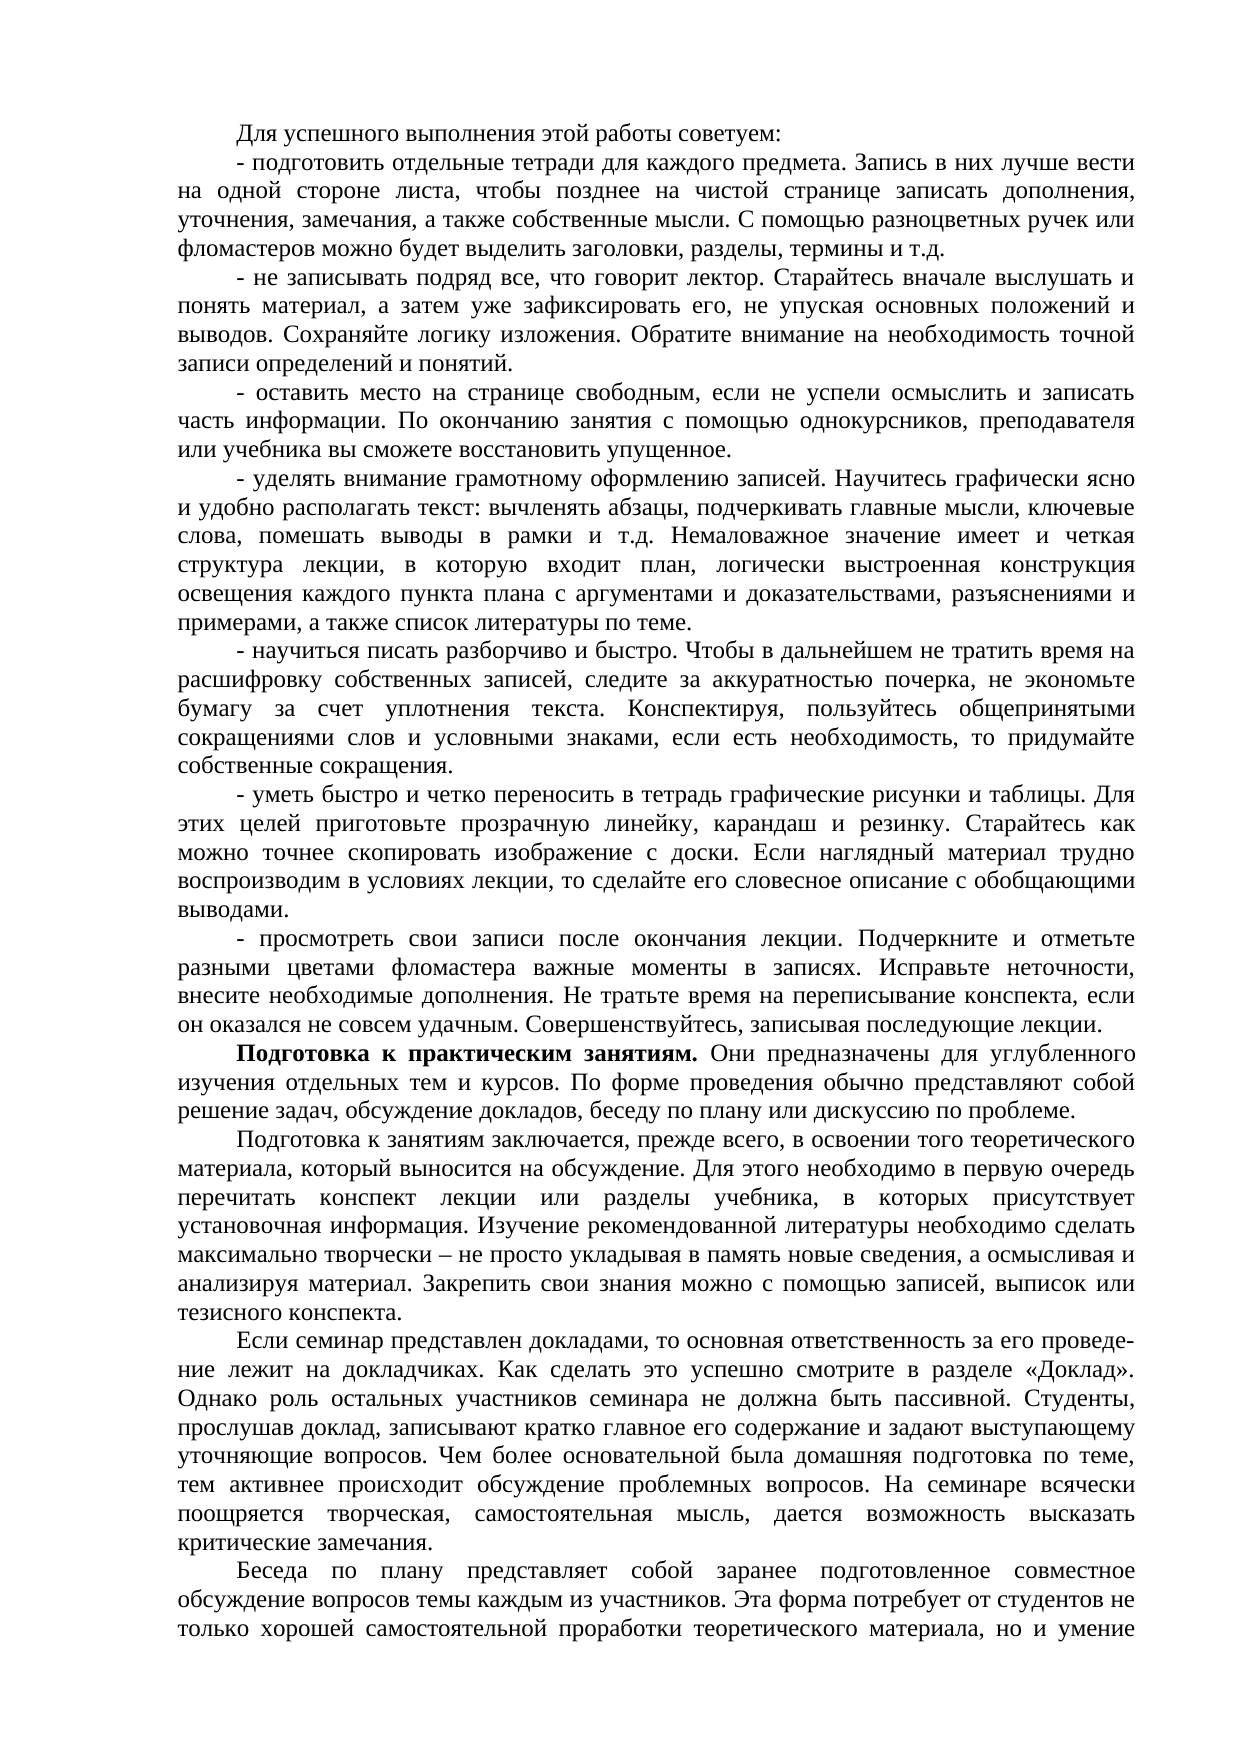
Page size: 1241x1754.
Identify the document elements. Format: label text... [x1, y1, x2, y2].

text - не записывать подряд все, что говорит лектор. Старайтесь вначале выслушать и понять материал, а затем уже зафиксировать его, не упуская основных положений и выводов. Сохраняйте логику изложения. Обратите внимание на необходимость точной записи определений и понятий. [177, 262, 1136, 377]
text - уделять внимание грамотному оформлению записей. Научитесь графически ясно и удобно располагать текст: вычленять абзацы, подчеркивать главные мысли, ключевые слова, помешать выводы в рамки и т.д. Немаловажное значение имеет и четкая структура лекции, в которую входит план, логически выстроенная конструкция освещения каждого пункта плана с аргументами и доказательствами, разъяснениями и примерами, а также список литературы по теме. [177, 463, 1136, 636]
text - просмотреть свои записи после окончания лекции. Подчеркните и отметьте разными цветами фломастера важные моменты в записях. Исправьте неточности, внесите необходимые дополнения. Не тратьте время на переписывание конспекта, если он оказался не совсем удачным. Совершенствуйтесь, записывая последующие лекции. [177, 923, 1136, 1038]
text Если семинар представлен докладами, то основная ответственность за его проведе-ние лежит на докладчиках. Как сделать это успешно смотрите в разделе «Доклад». Однако роль остальных участников семинара не должна быть пассивной. Студенты, прослушав доклад, записывают кратко главное его содержание и задают выступающему уточняющие вопросов. Чем более основательной была домашняя подготовка по теме, тем активнее происходит обсуждение проблемных вопросов. На семинаре всячески поощряется творческая, самостоятельная мысль, дается возможность высказать критические замечания. [177, 1326, 1136, 1556]
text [177, 1556, 1136, 1642]
text - оставить место на странице свободным, если не успели осмыслить и записать часть информации. По окончанию занятия с помощью однокурсников, преподавателя или учебника вы сможете восстановить упущенное. [177, 377, 1136, 463]
text - уметь быстро и четко переносить в тетрадь графические рисунки и таблицы. Для этих целей приготовьте прозрачную линейку, карандаш и резинку. Старайтесь как можно точнее скопировать изображение с доски. Если наглядный материал трудно воспроизводим в условиях лекции, то сделайте его словесное описание с обобщающими выводами. [177, 779, 1136, 923]
text Подготовка к практическим занятиям. Они предназначены для углубленного изучения отдельных тем и курсов. По форме проведения обычно представляют собой решение задач, обсуждение докладов, беседу по плану или дискуссию по проблеме. [177, 1038, 1136, 1124]
text Подготовка к занятиям заключается, прежде всего, в освоении того теоретического материала, который выносится на обсуждение. Для этого необходимо в первую очередь перечитать конспект лекции или разделы учебника, в которых присутствует установочная информация. Изучение рекомендованной литературы необходимо сделать максимально творчески – не просто укладывая в память новые сведения, а осмысливая и анализируя материал. Закрепить свои знания можно с помощью записей, выписок или тезисного конспекта. [177, 1124, 1136, 1326]
text - подготовить отдельные тетради для каждого предмета. Запись в них лучше вести на одной стороне листа, чтобы позднее на чистой странице записать дополнения, уточнения, замечания, а также собственные мысли. С помощью разноцветных ручек или фломастеров можно будет выделить заголовки, разделы, термины и т.д. [177, 147, 1136, 262]
text Для успешного выполнения этой работы советуем: [177, 118, 1136, 147]
text - научиться писать разборчиво и быстро. Чтобы в дальнейшем не тратить время на расшифровку собственных записей, следите за аккуратностью почерка, не экономьте бумагу за счет уплотнения текста. Конспектируя, пользуйтесь общепринятыми сокращениями слов и условными знаками, если есть необходимость, то придумайте собственные сокращения. [177, 636, 1136, 779]
